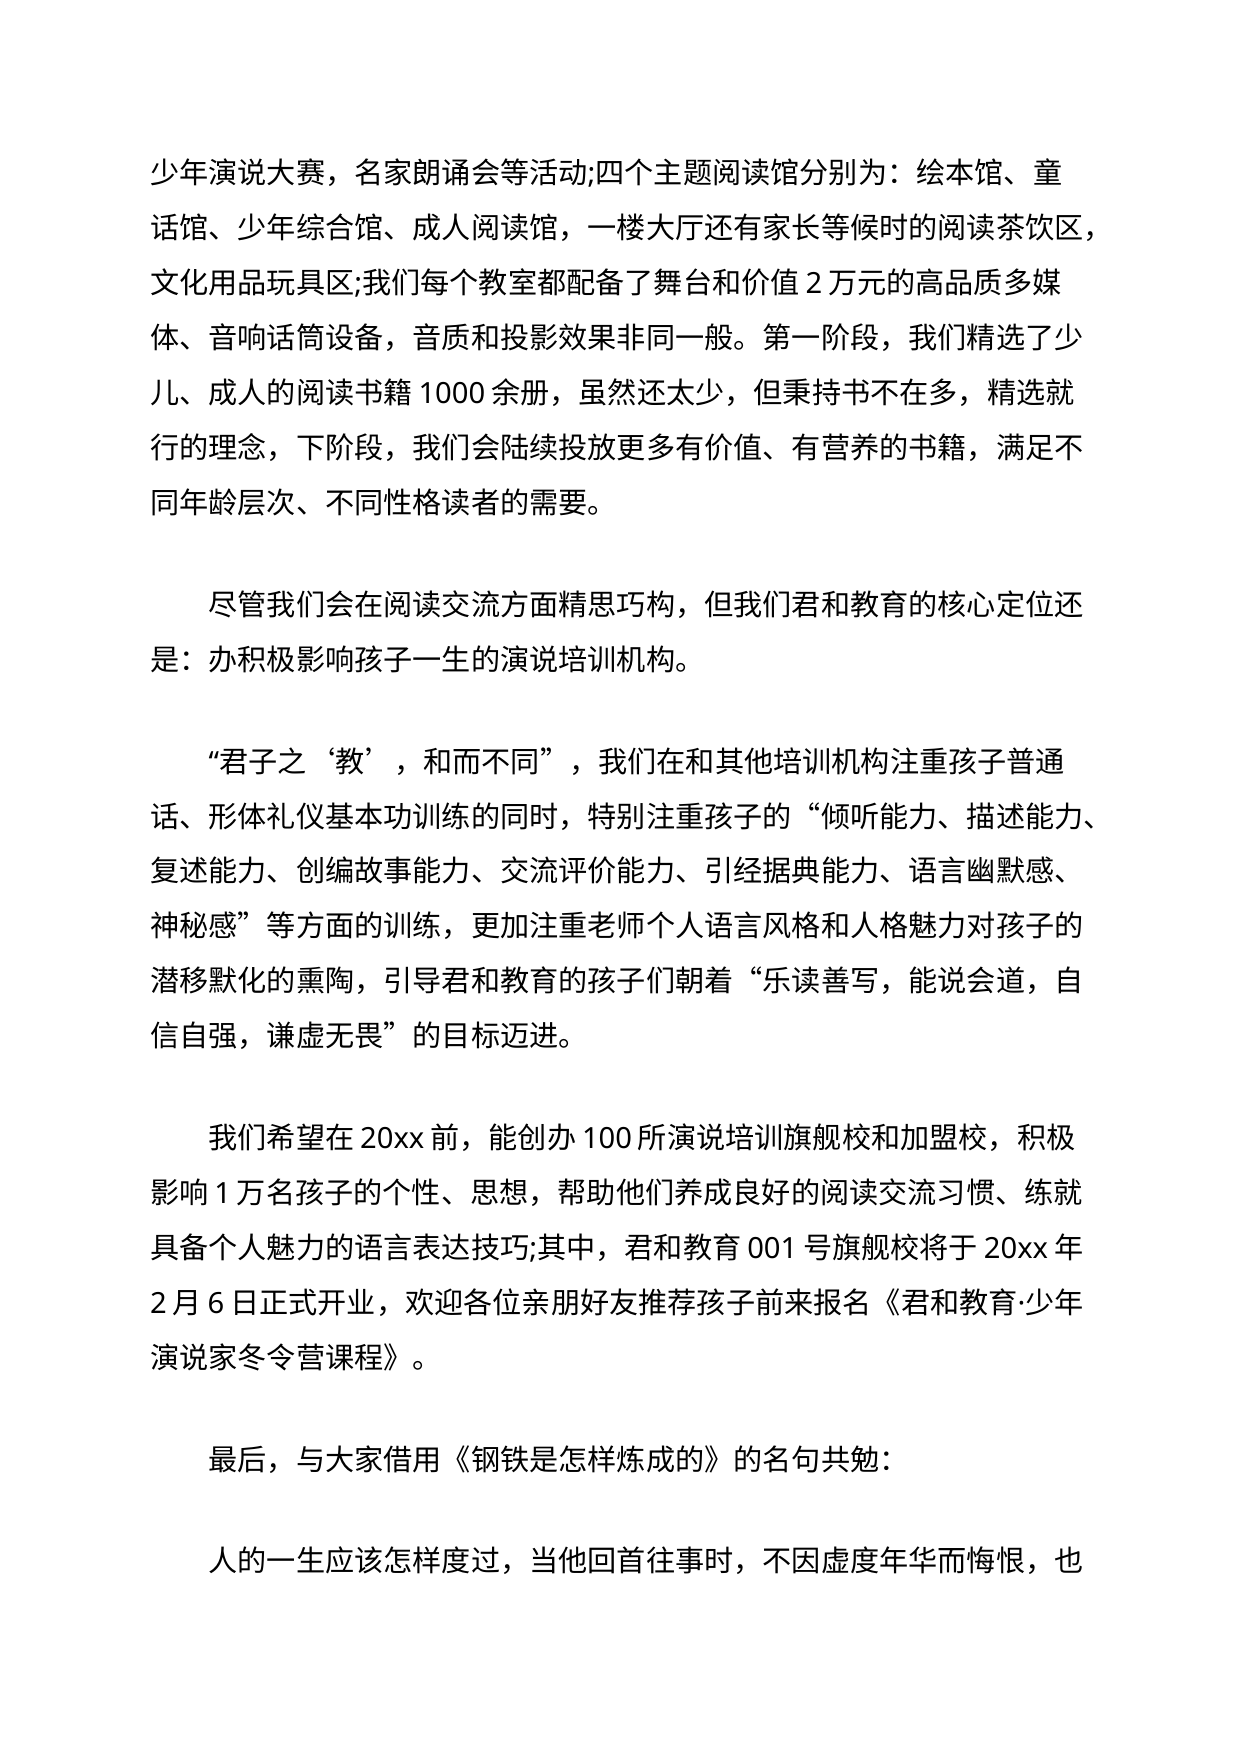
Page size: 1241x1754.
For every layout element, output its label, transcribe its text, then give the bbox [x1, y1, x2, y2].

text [150, 150, 1090, 522]
text 最后，与大家借用《钢铁是怎样炼成的》的名句共勉： [150, 1436, 1090, 1478]
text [150, 1538, 1090, 1580]
text 尽管我们会在阅读交流方面精思巧构，但我们君和教育的核心定位还是：办积极影响孩子一生的演说培训机构。 [150, 581, 1090, 679]
text “君子之‘教’，和而不同”，我们在和其他培训机构注重孩子普通话、形体礼仪基本功训练的同时，特别注重孩子的“倾听能力、描述能力、复述能力、创编故事能力、交流评价能力、引经据典能力、语言幽默感、神秘感”等方面的训练，更加注重老师个人语言风格和人格魅力对孩子的潜移默化的熏陶，引导君和教育的孩子们朝着“乐读善写，能说会道，自信自强，谦虚无畏”的目标迈进。 [150, 738, 1090, 1055]
text 我们希望在20xx前，能创办100所演说培训旗舰校和加盟校，积极影响1万名孩子的个性、思想，帮助他们养成良好的阅读交流习惯、练就具备个人魅力的语言表达技巧;其中，君和教育001号旗舰校将于20xx年2月6日正式开业，欢迎各位亲朋好友推荐孩子前来报名《君和教育·少年演说家冬令营课程》。 [150, 1114, 1090, 1377]
